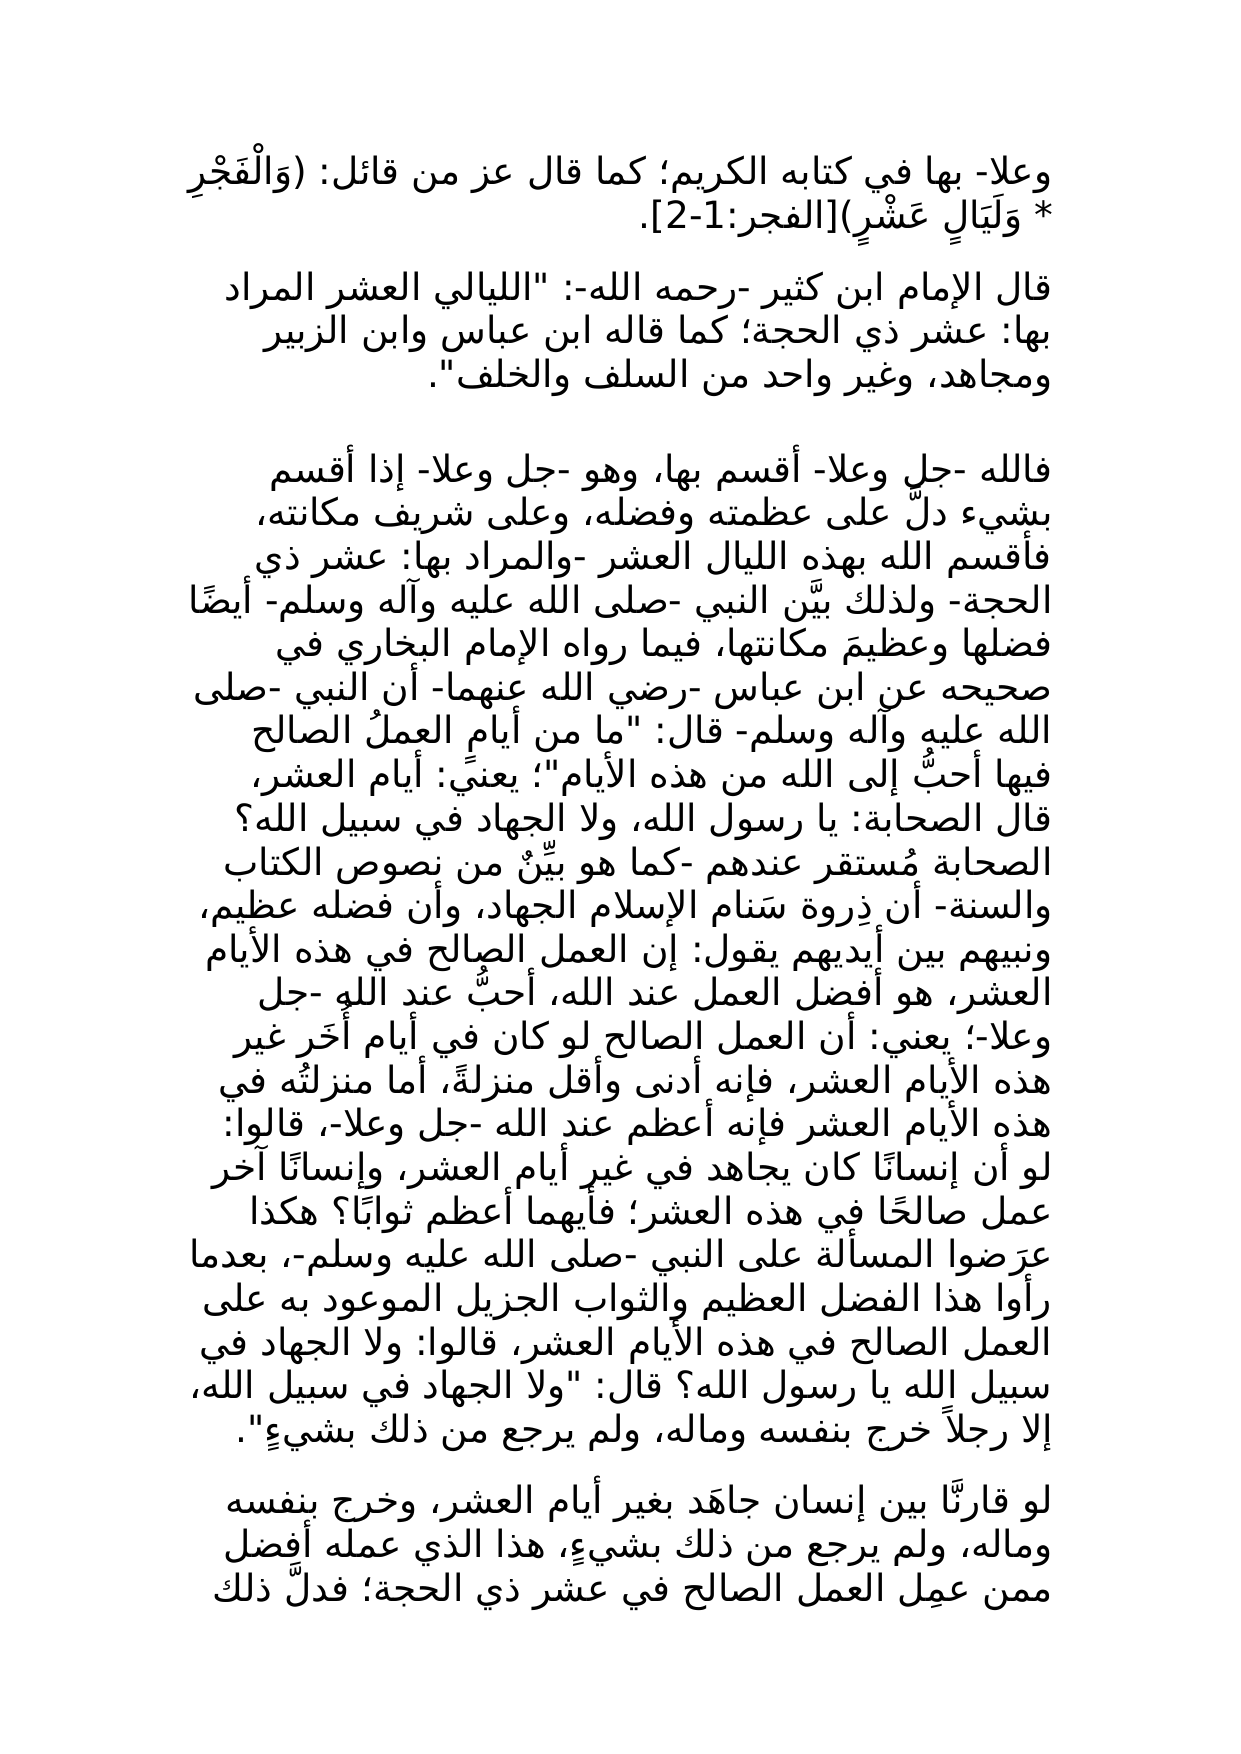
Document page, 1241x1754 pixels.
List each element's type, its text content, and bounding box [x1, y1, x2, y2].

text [187, 1479, 1053, 1610]
text فالله -جل وعلا- أقسم بها، وهو -جل وعلا- إذا أقسم بشيء دلَّ على عظمته وفضله، وعلى شريف مكانته، فأقسم الله بهذه الليال العشر -والمراد بها: عشر ذي الحجة- ولذلك بيَّن النبي -صلى الله عليه وآله وسلم- أيضًا فضلها وعظيمَ مكانتها، فيما رواه الإمام البخاري في صحيحه عن ابن عباس -رضي الله عنهما- أن النبي -صلى الله عليه وآله وسلم- قال: "ما من أيامٍ العملُ الصالح فيها أحبُّ إلى الله من هذه الأيام"؛ يعني: أيام العشر، قال الصحابة: يا رسول الله، ولا الجهاد في سبيل الله؟ الصحابة مُستقر عندهم -كما هو بيِّنٌ من نصوص الكتاب والسنة- أن ذِروة سَنام الإسلام الجهاد، وأن فضله عظيم، ونبيهم بين أيديهم يقول: إن العمل الصالح في هذه الأيام العشر، هو أفضل العمل عند الله، أحبُّ عند الله -جل وعلا-؛ يعني: أن العمل الصالح لو كان في أيام أُخَر غير هذه الأيام العشر، فإنه أدنى وأقل منزلةً، أما منزلتُه في هذه الأيام العشر فإنه أعظم عند الله -جل وعلا-، قالوا: لو أن إنسانًا كان يجاهد في غير أيام العشر، وإنسانًا آخر عمل صالحًا في هذه العشر؛ فأيهما أعظم ثوابًا؟ هكذا عرَضوا المسألة على النبي -صلى الله عليه وسلم-، بعدما رأوا هذا الفضل العظيم والثواب الجزيل الموعود به على العمل الصالح في هذه الأيام العشر، قالوا: ولا الجهاد في سبيل الله يا رسول الله؟ قال: "ولا الجهاد في سبيل الله، إلا رجلاً خرج بنفسه وماله، ولم يرجع من ذلك بشيءٍ". [187, 447, 1053, 1451]
text قال الإمام ابن كثير -رحمه الله-: "الليالي العشر المراد بها: عشر ذي الحجة؛ كما قاله ابن عباس وابن الزبير ومجاهد، وغير واحد من السلف والخلف". [187, 265, 1053, 396]
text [187, 150, 1053, 237]
